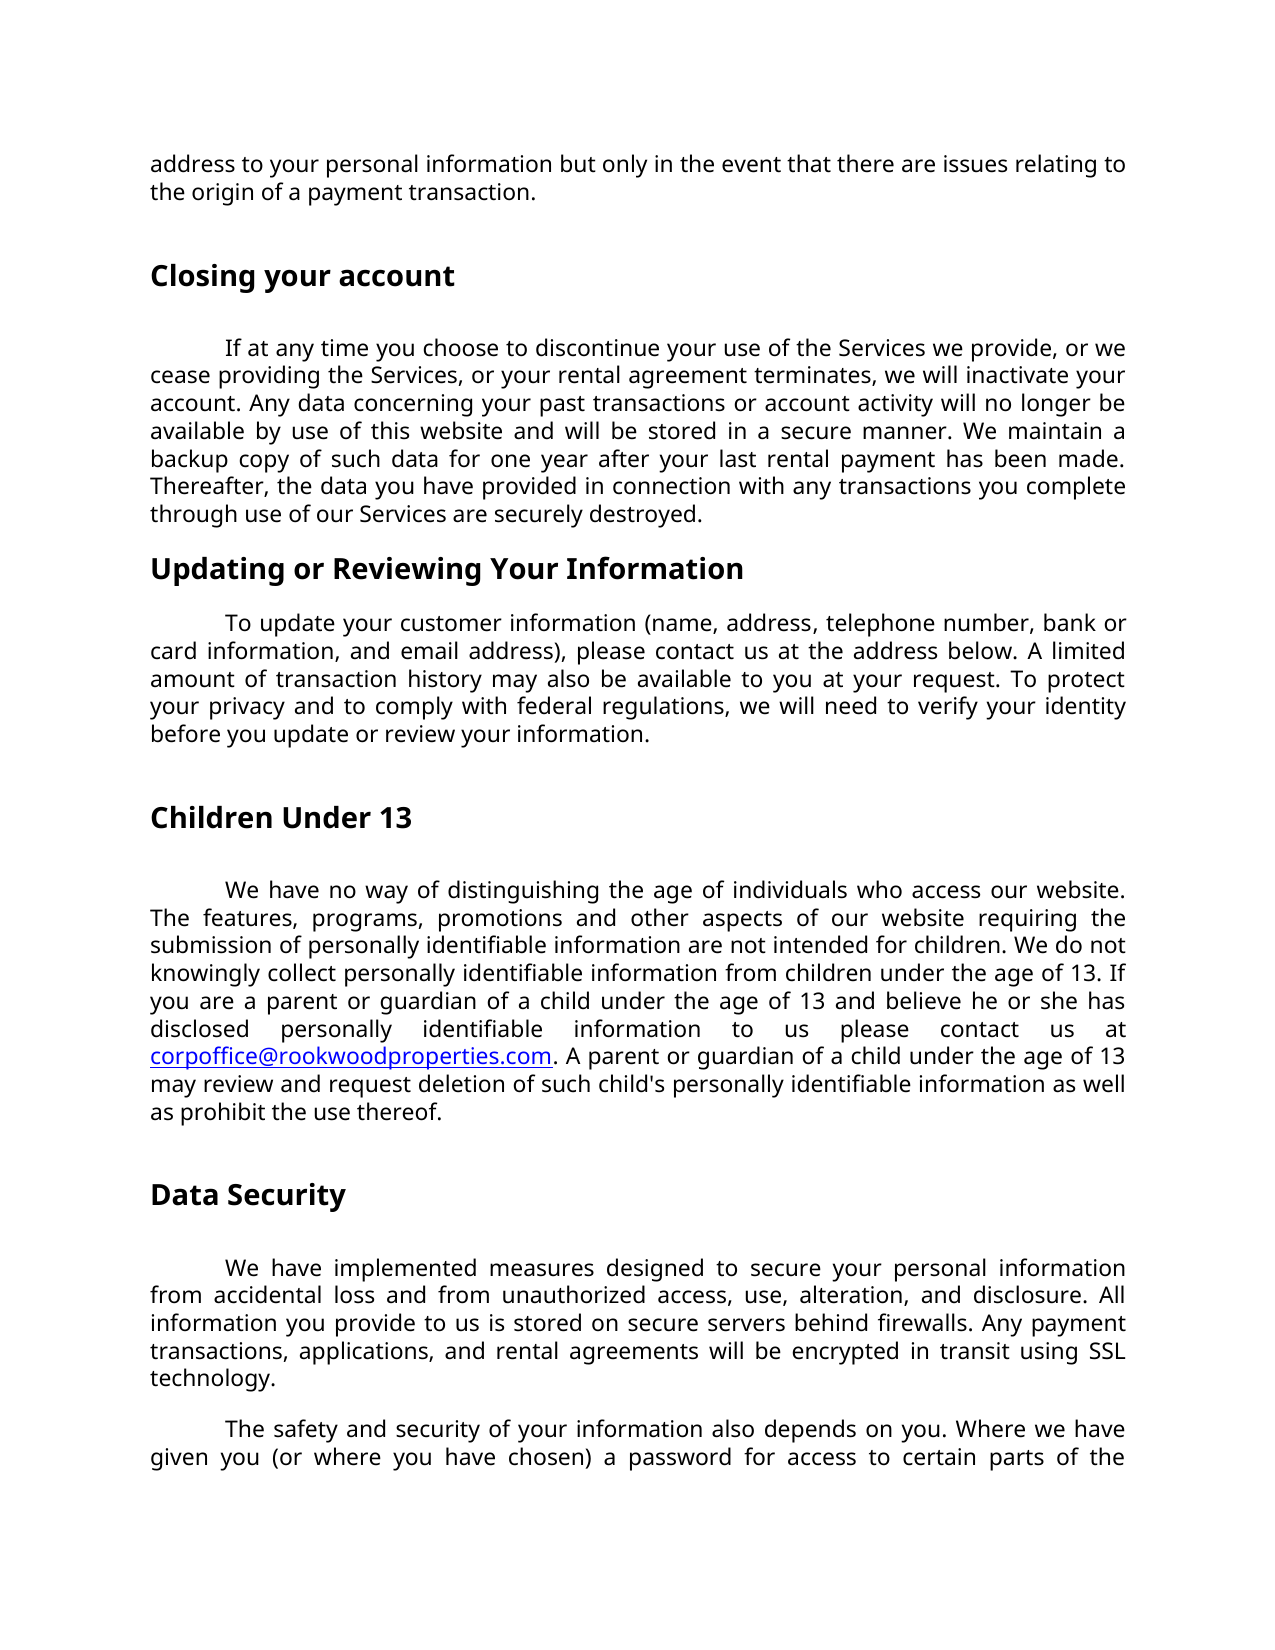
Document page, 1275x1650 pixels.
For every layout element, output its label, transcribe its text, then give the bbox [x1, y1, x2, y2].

text To update your customer information (name, address, telephone number, bank or card information, and email address), please contact us at the address below. A limited amount of transaction history may also be available to you at your request. To protect your privacy and to comply with federal regulations, we will need to verify your identity before you update or review your information. [150, 609, 1127, 748]
text address to your personal information but only in the event that there are issues relating to the origin of a payment transaction. [150, 150, 1127, 206]
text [150, 1416, 1127, 1471]
text Data Security [150, 1178, 1127, 1213]
text We have no way of distinguishing the age of individuals who access our website. The features, programs, promotions and other aspects of our website requiring the submission of personally identifiable information are not intended for children. We do not knowingly collect personally identifiable information from children under the age of 13. If you are a parent or guardian of a child under the age of 13 and believe he or she has disclosed personally identifiable information to us please contact us at corpoffice@rookwoodproperties.com. A parent or guardian of a child under the age of 13 may review and request deletion of such child's personally identifiable information as well as prohibit the use thereof. [150, 876, 1127, 1126]
text We have implemented measures designed to secure your personal information from accidental loss and from unauthorized access, use, alteration, and disclosure. All information you provide to us is stored on secure servers behind firewalls. Any payment transactions, applications, and rental agreements will be encrypted in transit using SSL technology. [150, 1254, 1127, 1392]
text Children Under 13 [150, 801, 1127, 835]
text Closing your account [150, 259, 1127, 293]
text Updating or Reviewing Your Information [150, 552, 1127, 586]
text If at any time you choose to discontinue your use of the Services we provide, or we cease providing the Services, or your rental agreement terminates, we will inactivate your account. Any data concerning your past transactions or account activity will no longer be available by use of this website and will be stored in a secure manner. We maintain a backup copy of such data for one year after your last rental payment has been made. Thereafter, the data you have provided in connection with any transactions you complete through use of our Services are securely destroyed. [150, 334, 1127, 528]
